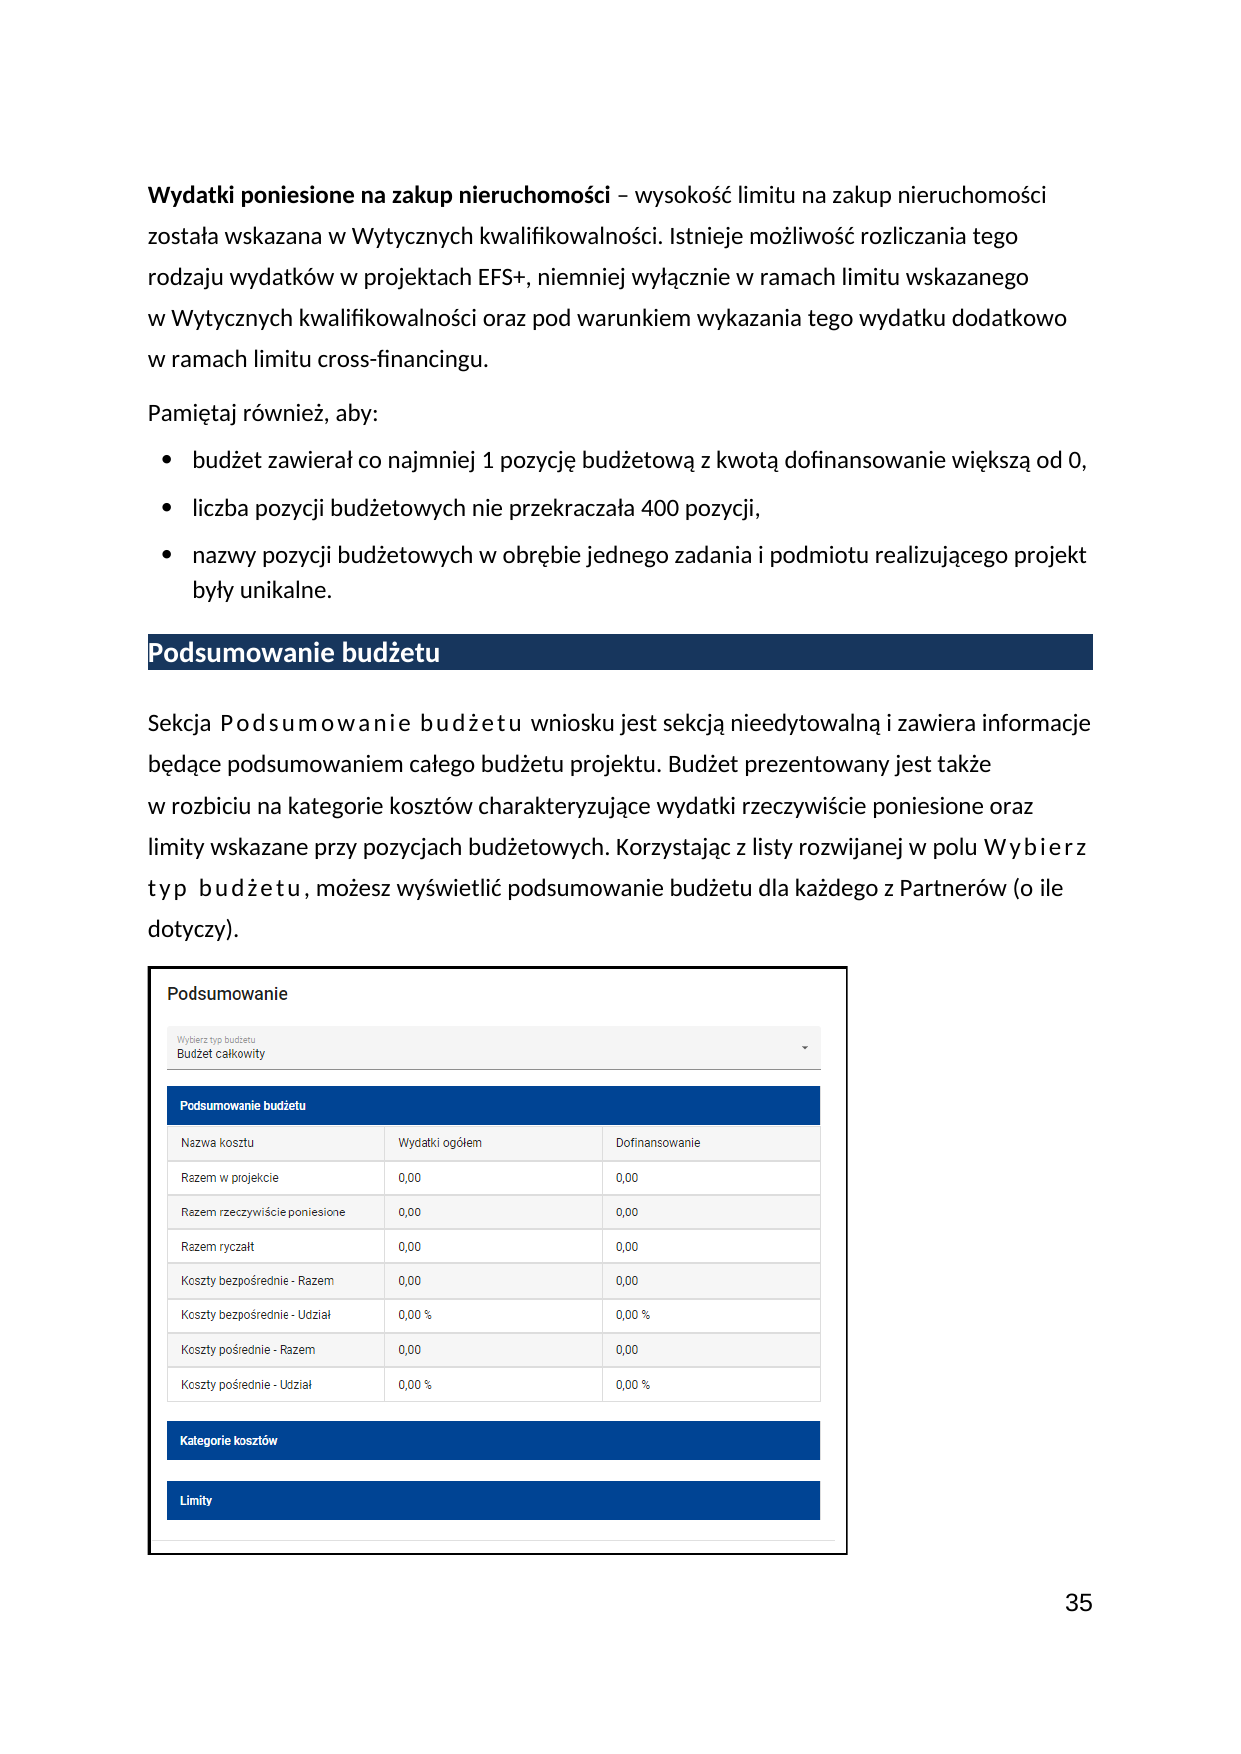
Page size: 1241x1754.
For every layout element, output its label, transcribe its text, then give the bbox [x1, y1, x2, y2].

picture [147, 966, 848, 1555]
text Sekcja Podsumowanie budżetu wniosku jest sekcją nieedytowalną i zawiera informacje będące podsumowaniem całego budżetu projektu. Budżet prezentowany jest także w rozbiciu na kategorie kosztów charakteryzujące wydatki rzeczywiście poniesione oraz limity wskazane przy pozycjach budżetowych. Korzystając z listy rozwijanej w polu Wybierz typ budżetu, możesz wyświetlić podsumowanie budżetu dla każdego z Partnerów (o ile dotyczy). [148, 707, 1093, 944]
list nazwy pozycji budżetowych w obrębie jednego zadania i podmiotu realizującego projekt były unikalne. [162, 539, 1093, 605]
text Wydatki poniesione na zakup nieruchomości – wysokość limitu na zakup nieruchomości została wskazana w Wytycznych kwalifikowalności. Istnieje możliwość rozliczania tego rodzaju wydatków w projektach EFS+, niemniej wyłącznie w ramach limitu wskazanego w Wytycznych kwalifikowalności oraz pod warunkiem wykazania tego wydatku dodatkowo w ramach limitu cross-financingu. [148, 179, 1093, 374]
text Pamiętaj również, aby: [148, 397, 1093, 427]
list budżet zawierał co najmniej 1 pozycję budżetową z kwotą dofinansowanie większą od 0, [162, 444, 1093, 475]
list liczba pozycji budżetowych nie przekraczała 400 pozycji, [162, 492, 1093, 522]
subtitle Podsumowanie budżetu [148, 634, 1093, 670]
